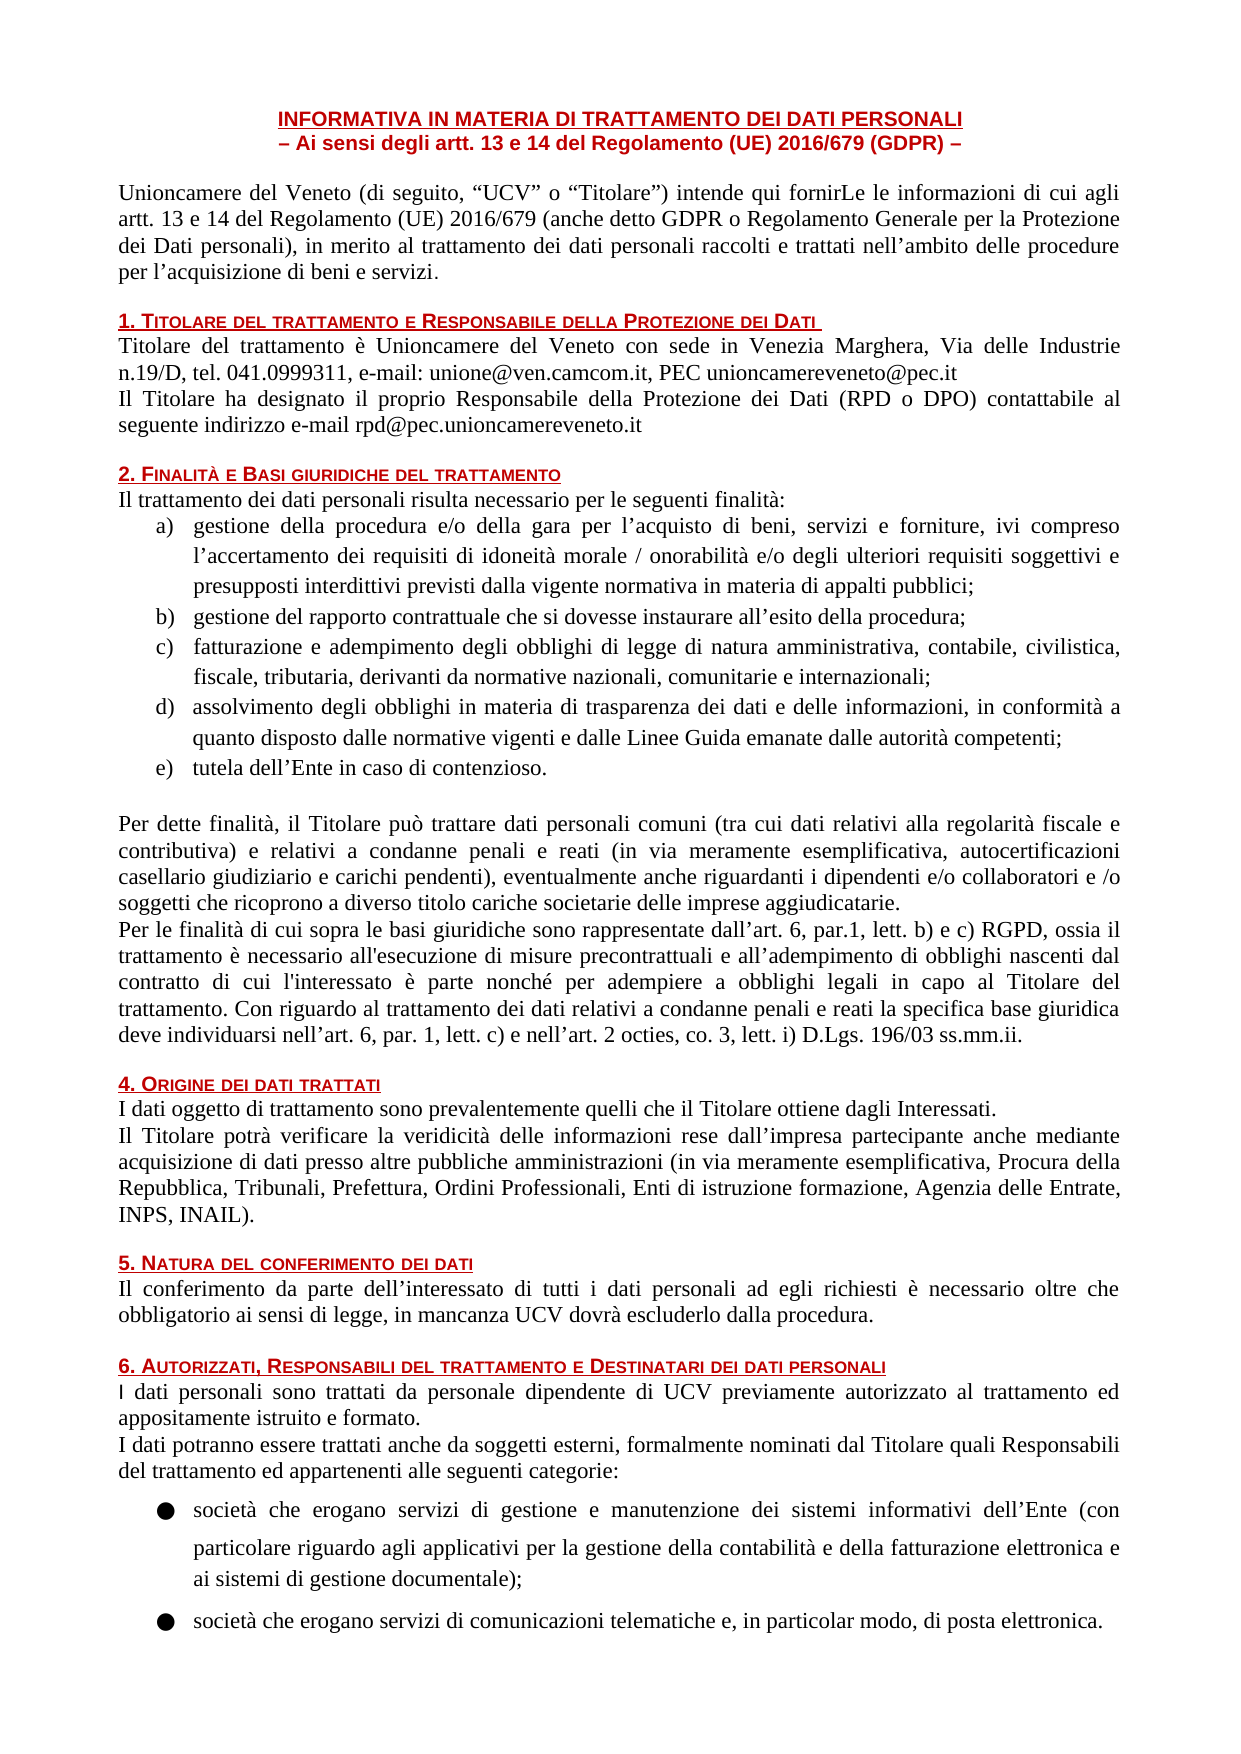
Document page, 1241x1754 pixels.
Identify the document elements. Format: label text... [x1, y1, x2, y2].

text I dati potranno essere trattati anche da soggetti esterni, formalmente nominati dal Titolare quali Responsabili del trattamento ed appartenenti alle seguenti categorie: [118, 1431, 1122, 1483]
text I dati personali sono trattati da personale dipendente di UCV previamente autorizzato al trattamento ed appositamente istruito e formato. [118, 1378, 1122, 1431]
list fatturazione e adempimento degli obblighi di legge di natura amministrativa, contabile, civilistica, fiscale, tributaria, derivanti da normative nazionali, comunitarie e internazionali; [156, 633, 1122, 689]
text Titolare del trattamento è Unioncamere del Veneto con sede in Venezia Marghera, Via delle Industrie n.19/D, tel. 041.0999311, e-mail: unione@ven.camcom.it, PEC unioncamereveneto@pec.it [118, 332, 1122, 385]
text Il Titolare potrà verificare la veridicità delle informazioni rese dall’impresa partecipante anche mediante acquisizione di dati presso altre pubbliche amministrazioni (in via meramente esemplificativa, Procura della Repubblica, Tribunali, Prefettura, Ordini Professionali, Enti di istruzione formazione, Agenzia delle Entrate, INPS, INAIL). [118, 1122, 1122, 1227]
text Il conferimento da parte dell’interessato di tutti i dati personali ad egli richiesti è necessario oltre che obbligatorio ai sensi di legge, in mancanza UCV dovrà escluderlo dalla procedura. [118, 1275, 1122, 1328]
text Per dette finalità, il Titolare può trattare dati personali comuni (tra cui dati relativi alla regolarità fiscale e contributiva) e relativi a condanne penali e reati (in via meramente esemplificativa, autocertificazioni casellario giudiziario e carichi pendenti), eventualmente anche riguardanti i dipendenti e/o collaboratori e /o soggetti che ricoprono a diverso titolo cariche societarie delle imprese aggiudicatarie. [118, 810, 1122, 916]
text 5. Natura del conferimento dei dati [118, 1251, 1122, 1275]
text 4. Origine dei dati trattati [118, 1071, 1122, 1095]
list società che erogano servizi di gestione e manutenzione dei sistemi informativi dell’Ente (con particolare riguardo agli applicativi per la gestione della contabilità e della fatturazione elettronica e ai sistemi di gestione documentale); [156, 1483, 1122, 1591]
text I dati oggetto di trattamento sono prevalentemente quelli che il Titolare ottiene dagli Interessati. [118, 1095, 1122, 1122]
list gestione del rapporto contrattuale che si dovesse instaurare all’esito della procedura; [156, 603, 1122, 629]
list tutela dell’Ente in caso di contenzioso. [155, 754, 1122, 780]
text INFORMATIVA IN MATERIA DI TRATTAMENTO DEI DATI PERSONALI – Ai sensi degli artt. 13 e 14 del Regolamento (UE) 2016/679 (GDPR) – [118, 107, 1122, 155]
text 6. Autorizzati, Responsabili del trattamento e Destinatari dei dati personali [118, 1354, 1122, 1378]
list gestione della procedura e/o della gara per l’acquisto di beni, servizi e forniture, ivi compreso l’accertamento dei requisiti di idoneità morale / onorabilità e/o degli ulteriori requisiti soggettivi e presupposti interdittivi previsti dalla vigente normativa in materia di appalti pubblici; [156, 512, 1122, 599]
text Unioncamere del Veneto (di seguito, “UCV” o “Titolare”) intende qui fornirLe le informazioni di cui agli artt. 13 e 14 del Regolamento (UE) 2016/679 (anche detto GDPR o Regolamento Generale per la Protezione dei Dati personali), in merito al trattamento dei dati personali raccolti e trattati nell’ambito delle procedure per l’acquisizione di beni e servizi. [118, 179, 1122, 284]
list società che erogano servizi di comunicazioni telematiche e, in particolar modo, di posta elettronica. [156, 1595, 1122, 1642]
text Il trattamento dei dati personali risulta necessario per le seguenti finalità: [118, 486, 1122, 512]
list assolvimento degli obblighi in materia di trasparenza dei dati e delle informazioni, in conformità a quanto disposto dalle normative vigenti e dalle Linee Guida emanate dalle autorità competenti; [155, 693, 1122, 750]
text Il Titolare ha designato il proprio Responsabile della Protezione dei Dati (RPD o DPO) contattabile al seguente indirizzo e-mail rpd@pec.unioncamereveneto.it [118, 385, 1122, 438]
text Per le finalità di cui sopra le basi giuridiche sono rappresentate dall’art. 6, par.1, lett. b) e c) RGPD, ossia il trattamento è necessario all'esecuzione di misure precontrattuali e all’adempimento di obblighi nascenti dal contratto di cui l'interessato è parte nonché per adempiere a obblighi legali in capo al Titolare del trattamento. Con riguardo al trattamento dei dati relativi a condanne penali e reati la specifica base giuridica deve individuarsi nell’art. 6, par. 1, lett. c) e nell’art. 2 octies, co. 3, lett. i) D.Lgs. 196/03 ss.mm.ii. [118, 916, 1122, 1047]
text 2. Finalità e Basi giuridiche del trattamento [118, 462, 1122, 486]
text 1. Titolare del trattamento e Responsabile della Protezione dei Dati [118, 308, 1122, 332]
